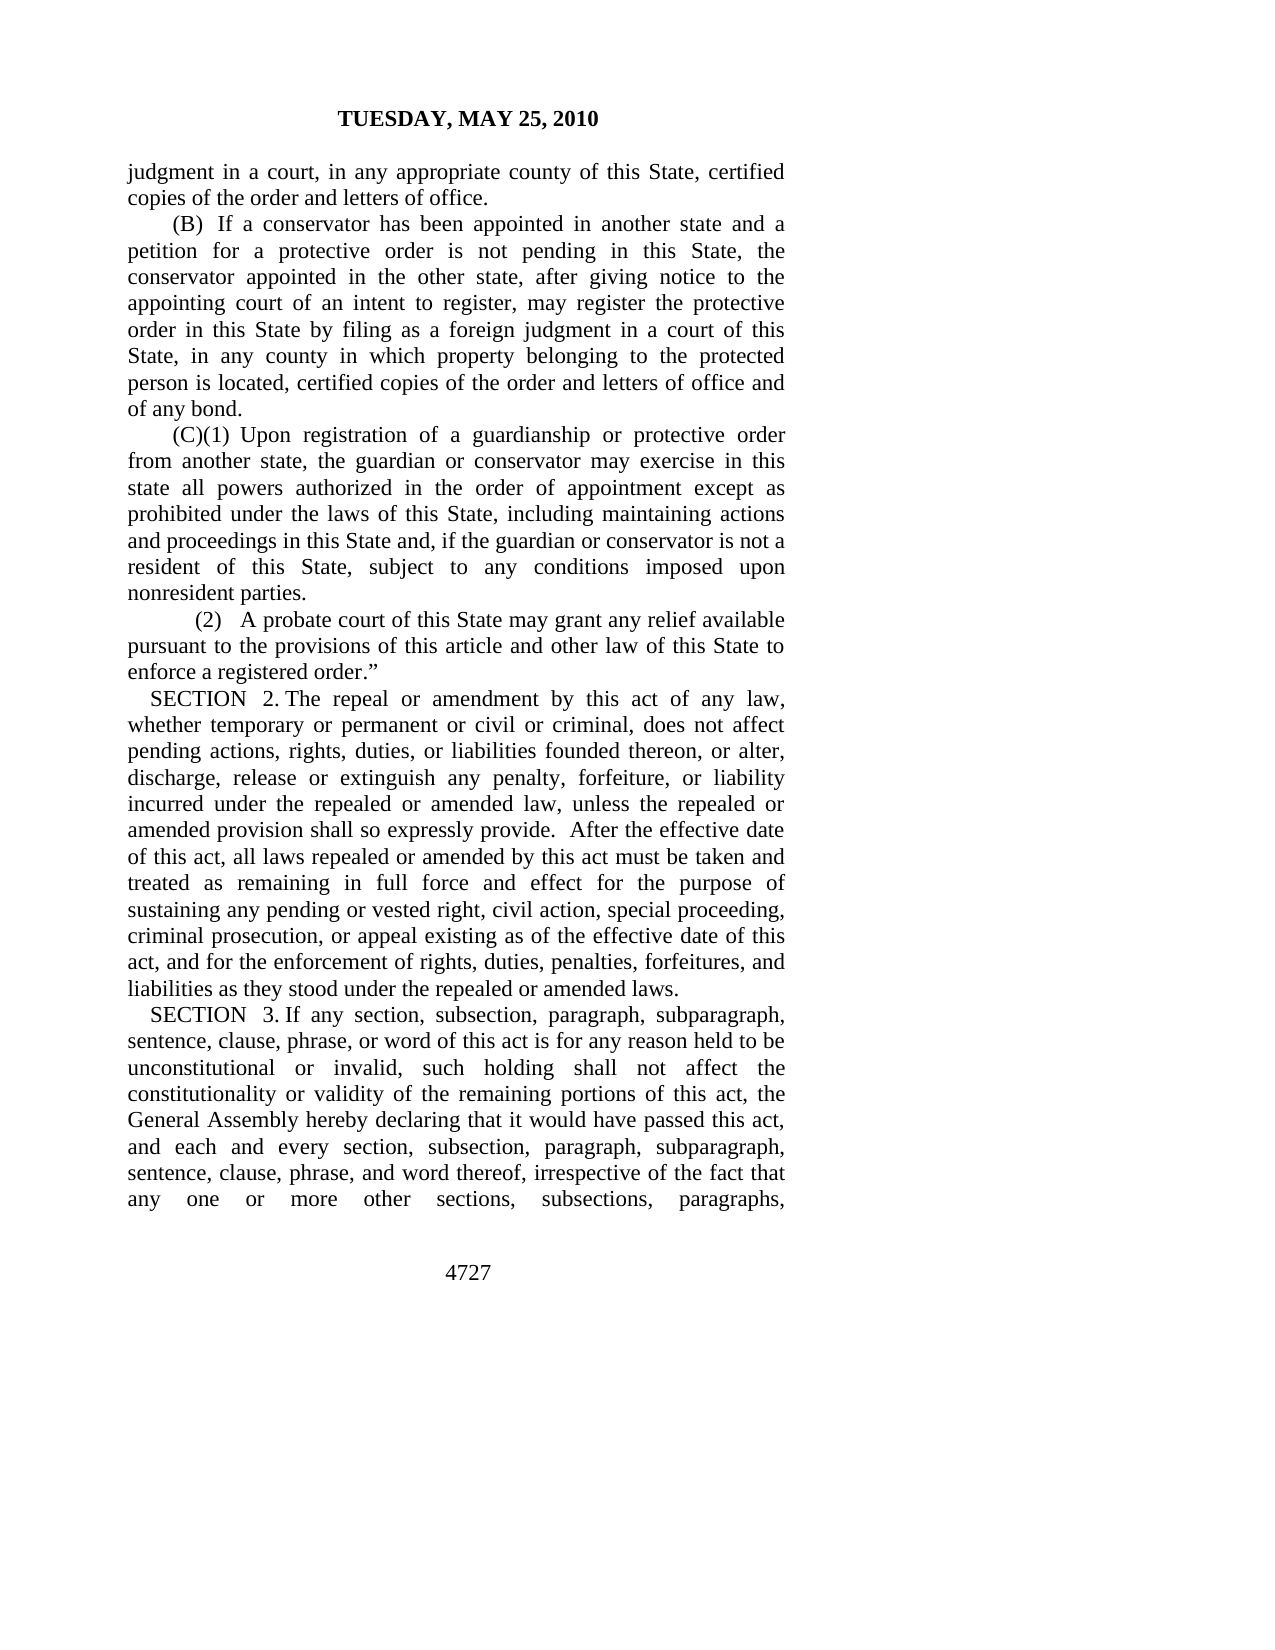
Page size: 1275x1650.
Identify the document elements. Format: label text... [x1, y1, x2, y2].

text (B) If a conservator has been appointed in another state and a petition for a protective order is not pending in this State, the conservator appointed in the other state, after giving notice to the appointing court of an intent to register, may register the protective order in this State by filing as a foreign judgment in a court of this State, in any county in which property belonging to the protected person is located, certified copies of the order and letters of office and of any bond. [127, 210, 786, 421]
text SECTION 2. The repeal or amendment by this act of any law, whether temporary or permanent or civil or criminal, does not affect pending actions, rights, duties, or liabilities founded thereon, or alter, discharge, release or extinguish any penalty, forfeiture, or liability incurred under the repealed or amended law, unless the repealed or amended provision shall so expressly provide. After the effective date of this act, all laws repealed or amended by this act must be taken and treated as remaining in full force and effect for the purpose of sustaining any pending or vested right, civil action, special proceeding, criminal prosecution, or appeal existing as of the effective date of this act, and for the enforcement of rights, duties, penalties, forfeitures, and liabilities as they stood under the repealed or amended laws. [127, 685, 786, 1001]
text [127, 1001, 786, 1212]
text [127, 158, 786, 210]
text (C)(1) Upon registration of a guardianship or protective order from another state, the guardian or conservator may exercise in this state all powers authorized in the order of appointment except as prohibited under the laws of this State, including maintaining actions and proceedings in this State and, if the guardian or conservator is not a resident of this State, subject to any conditions imposed upon nonresident parties. [127, 421, 786, 606]
text (2) A probate court of this State may grant any relief available pursuant to the provisions of this article and other law of this State to enforce a registered order.” [127, 606, 786, 685]
